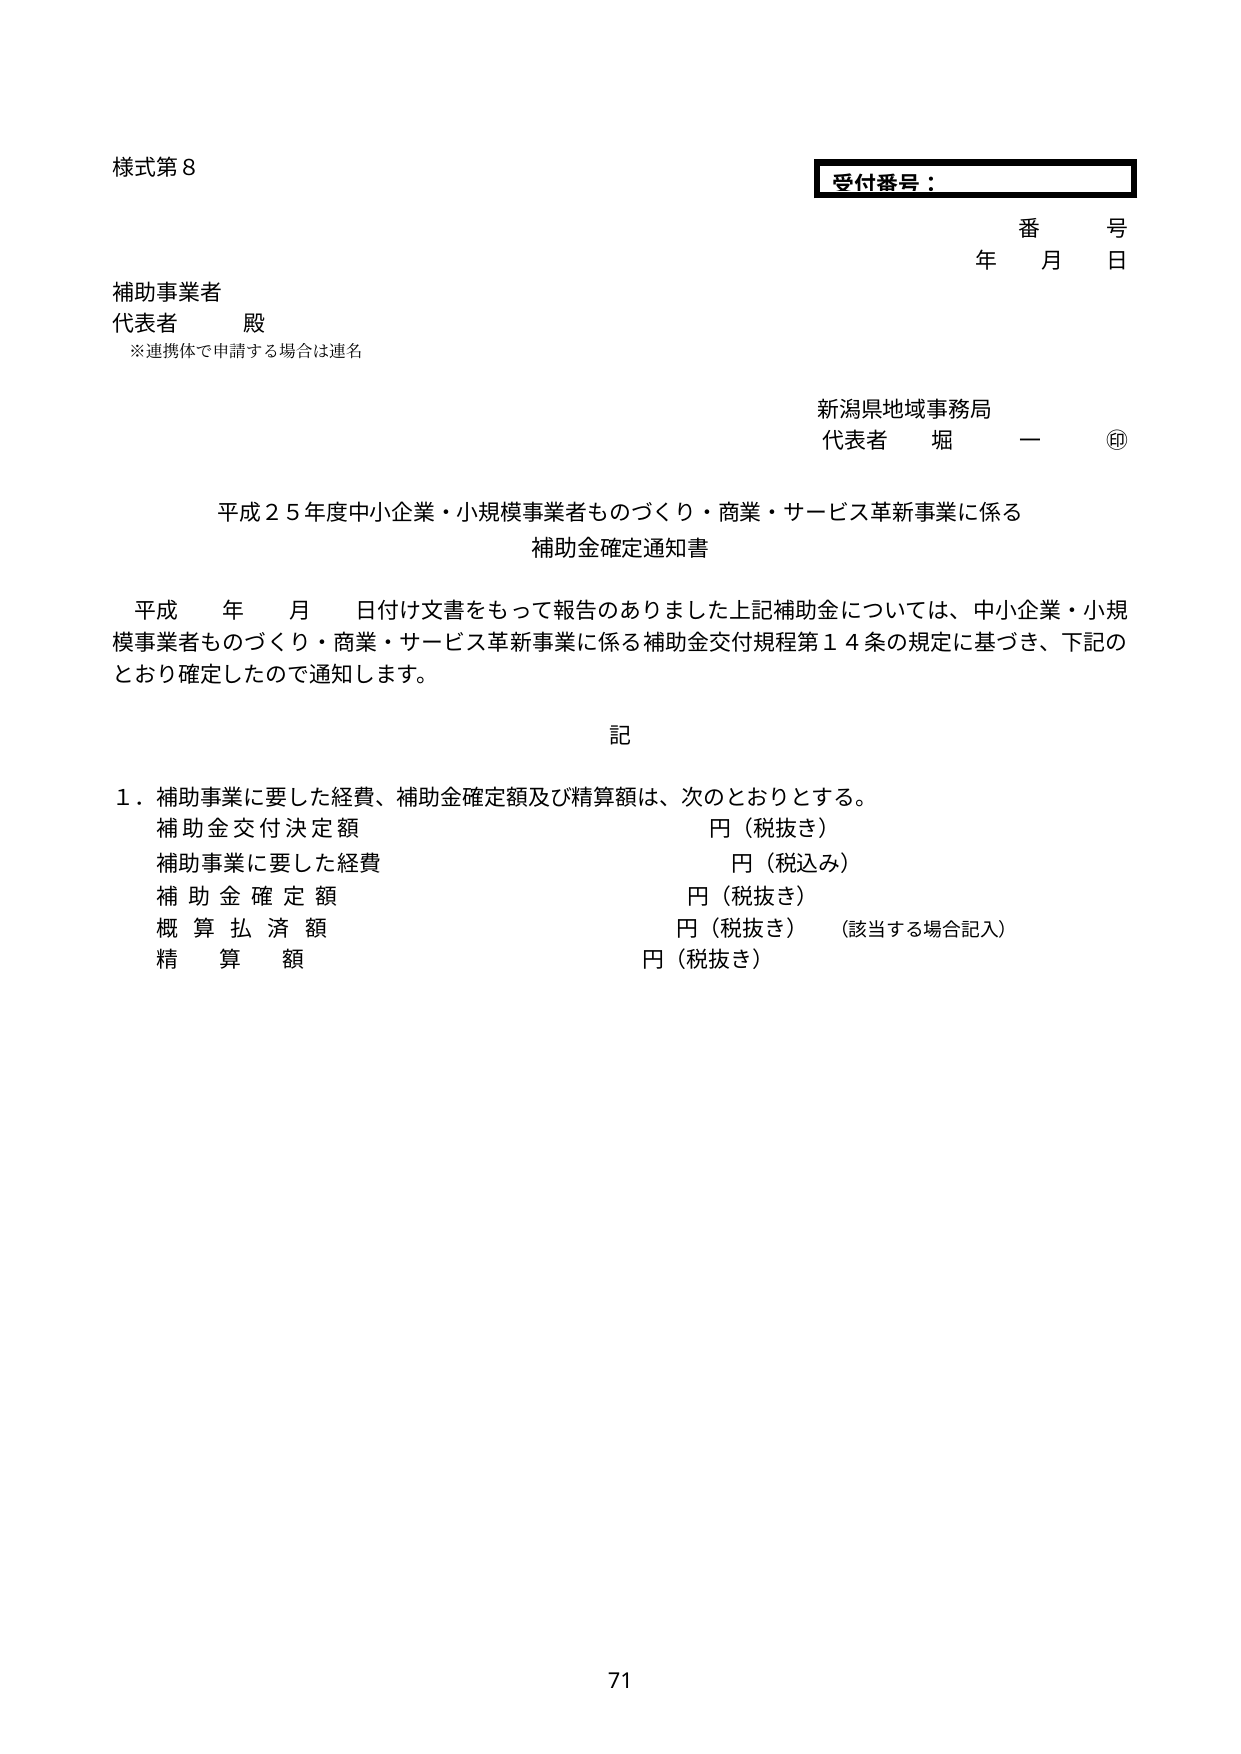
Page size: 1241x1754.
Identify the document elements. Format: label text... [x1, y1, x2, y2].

text １．補助事業に要した経費、補助金確定額及び精算額は、次のとおりとする。 [112, 780, 1128, 811]
text 平成２５年度中小企業・小規模事業者ものづくり・商業・サービス革新事業に係る [112, 491, 1128, 527]
text 代表者 堀 一 ㊞ [112, 423, 1128, 455]
text 平成 年 月 日付け文書をもって報告のありました上記補助金については、中小企業・小規模事業者ものづくり・商業・サービス革新事業に係る補助金交付規程第１４条の規定に基づき、下記のとおり確定したので通知します。 [112, 593, 1128, 688]
subtitle 記 [112, 718, 1128, 750]
text 代表者 殿 [112, 306, 1128, 338]
text 補助金確定通知書 [112, 527, 1128, 564]
text 年 月 日 [112, 243, 1128, 275]
text 概算払済額 円（税抜き） （該当する場合記入） [112, 911, 1128, 942]
text 補助金交付決定額 円（税抜き） [112, 811, 1128, 843]
text 補助事業に要した経費 円（税込み） [112, 843, 1128, 879]
text 補助事業者 [112, 275, 1128, 306]
text 番 号 [112, 211, 1128, 243]
text 様式第８ [112, 150, 1128, 182]
text 新潟県地域事務局 [112, 392, 1045, 423]
text 補助金確定額 円（税抜き） [112, 879, 1128, 911]
text 精算額 円（税抜き） [112, 942, 1128, 974]
text ※連携体で申請する場合は連名 [112, 338, 1128, 362]
